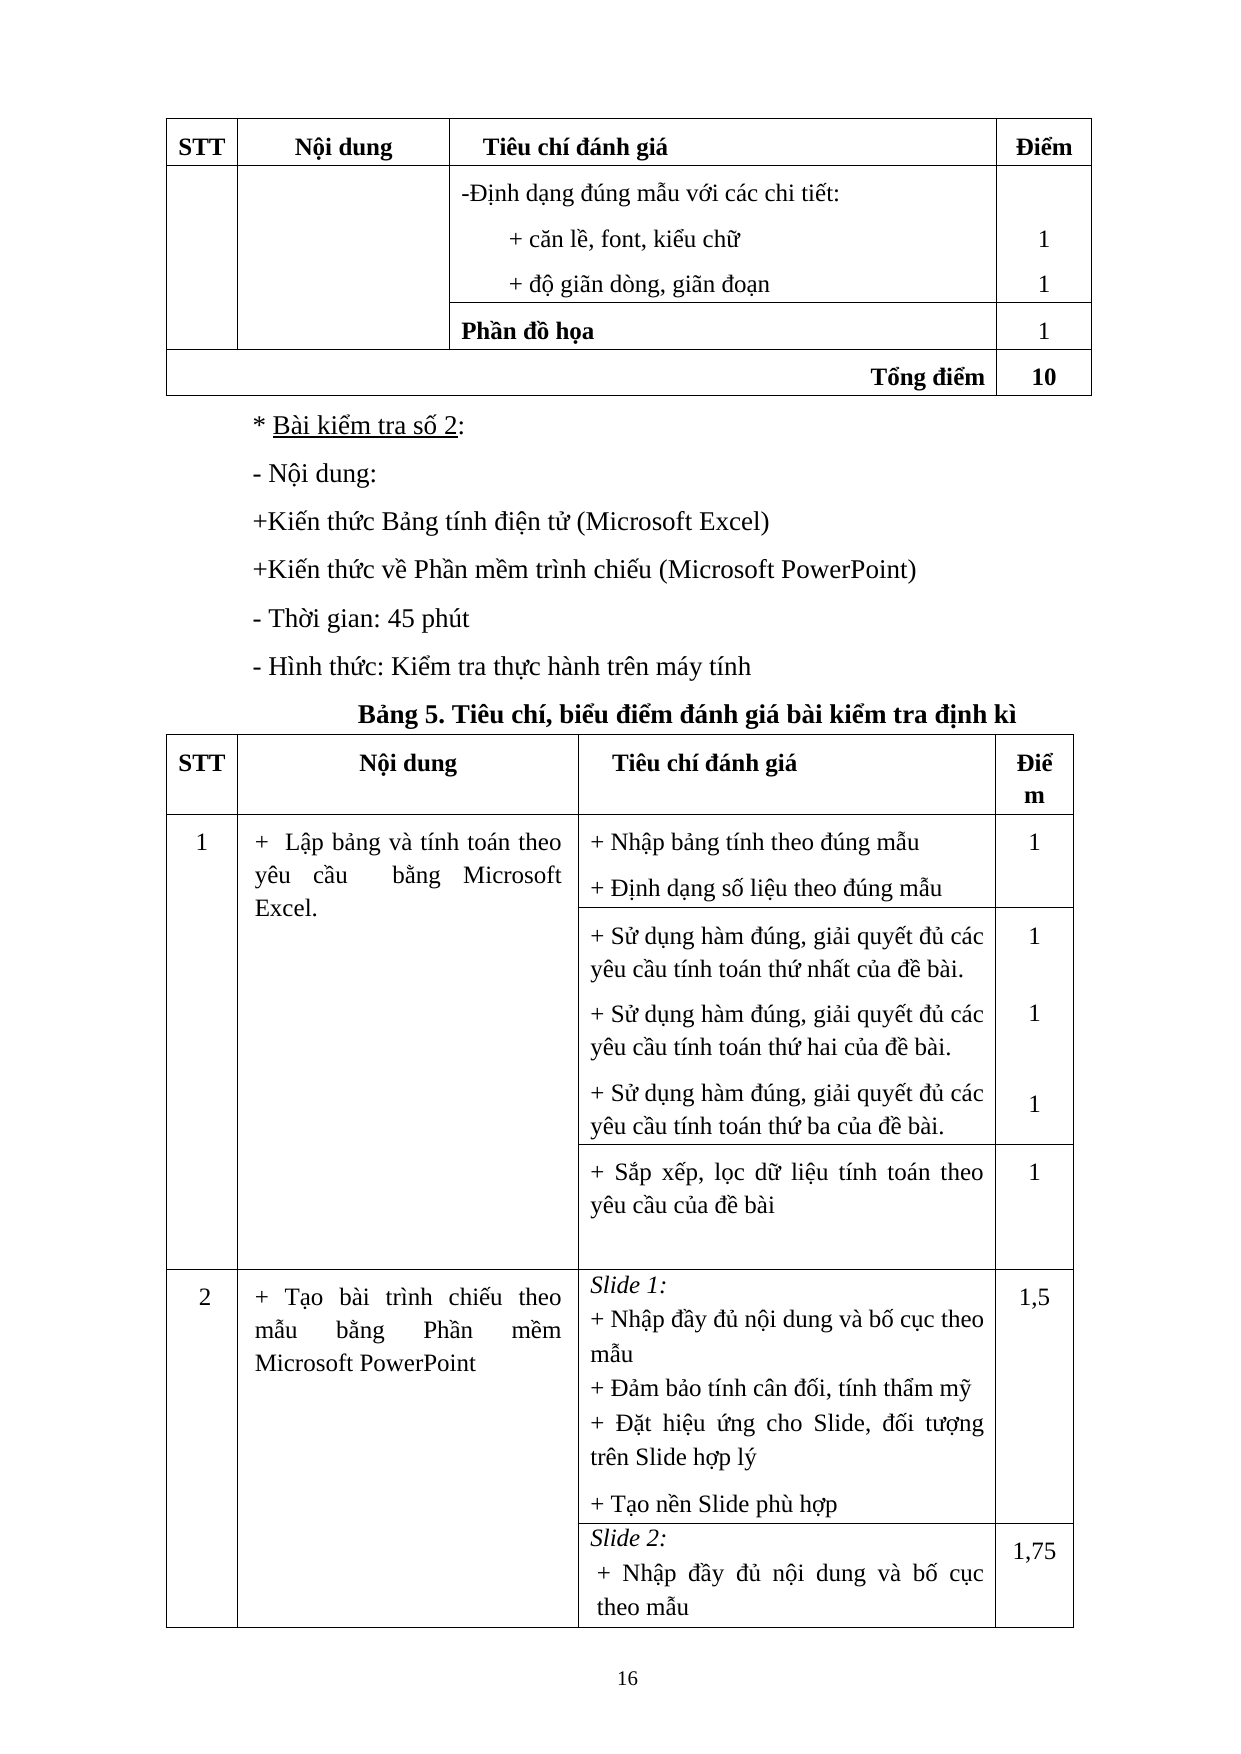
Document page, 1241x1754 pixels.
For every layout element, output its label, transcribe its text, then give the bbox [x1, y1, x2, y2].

text +Kiến thức về Phần mềm trình chiếu (Microsoft PowerPoint) [177, 554, 1122, 585]
text +Kiến thức Bảng tính điện tử (Microsoft Excel) [177, 505, 1122, 537]
table_header [830, 735, 995, 814]
text - Nội dung: [177, 457, 1122, 488]
table_cell 1 1 1 [996, 908, 1073, 1144]
table_header Tiêu chí đánh giá [579, 735, 830, 814]
table_header STT [167, 119, 237, 165]
text Bảng 5. Tiêu chí, biểu điểm đánh giá bài kiểm tra định kì [177, 698, 1122, 729]
table_cell 1,75 [996, 1524, 1073, 1627]
table_cell Slide 1: + Nhập đầy đủ nội dung và bố cục theo mẫu + Đảm bảo tính cân đối, tính thẩm mỹ + Đặt hiệu ứng cho Slide, đối tượng trên Slide hợp lý + Tạo nền Slide phù hợp [579, 1270, 995, 1522]
text * Bài kiểm tra số 2: [183, 409, 1116, 440]
table_cell Phần đồ họa [450, 303, 996, 349]
table_cell 1 [997, 303, 1091, 349]
table_cell + Sử dụng hàm đúng, giải quyết đủ các yêu cầu tính toán thứ nhất của đề bài. + Sử dụng hàm đúng, giải quyết đủ các yêu cầu tính toán thứ hai của đề bài. + Sử dụng hàm đúng, giải quyết đủ các yêu cầu tính toán thứ ba của đề bài. [579, 908, 995, 1144]
table_header Điểm [997, 119, 1091, 165]
table_cell 2 [167, 1270, 237, 1627]
table_cell 10 [997, 350, 1091, 395]
table_header Nội dung [238, 119, 449, 165]
table_header STT [167, 735, 237, 814]
table_header Nội dung [238, 735, 578, 814]
table_cell + Lập bảng và tính toán theo yêu cầu bằng Microsoft Excel. [238, 815, 578, 1269]
table_cell + Tạo bài trình chiếu theo mẫu bằng Phần mềm Microsoft PowerPoint [238, 1270, 578, 1627]
table_header [701, 119, 996, 165]
table_cell 1 [167, 815, 237, 1269]
text - Hình thức: Kiểm tra thực hành trên máy tính [177, 650, 1122, 681]
table_header Điểm [996, 735, 1073, 814]
table_cell 1 [996, 815, 1073, 907]
table_cell + Nhập bảng tính theo đúng mẫu + Định dạng số liệu theo đúng mẫu [579, 815, 995, 907]
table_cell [579, 1524, 995, 1627]
table_cell + Sắp xếp, lọc dữ liệu tính toán theo yêu cầu của đề bài [579, 1145, 995, 1269]
table_cell 1 [996, 1145, 1073, 1269]
table_cell 2 1 1 [997, 166, 1091, 302]
table_cell 1,5 [996, 1270, 1073, 1522]
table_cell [450, 166, 996, 302]
table_cell Tổng điểm [167, 350, 996, 395]
text - Thời gian: 45 phút [177, 602, 1122, 633]
table_header Tiêu chí đánh giá [450, 119, 701, 165]
